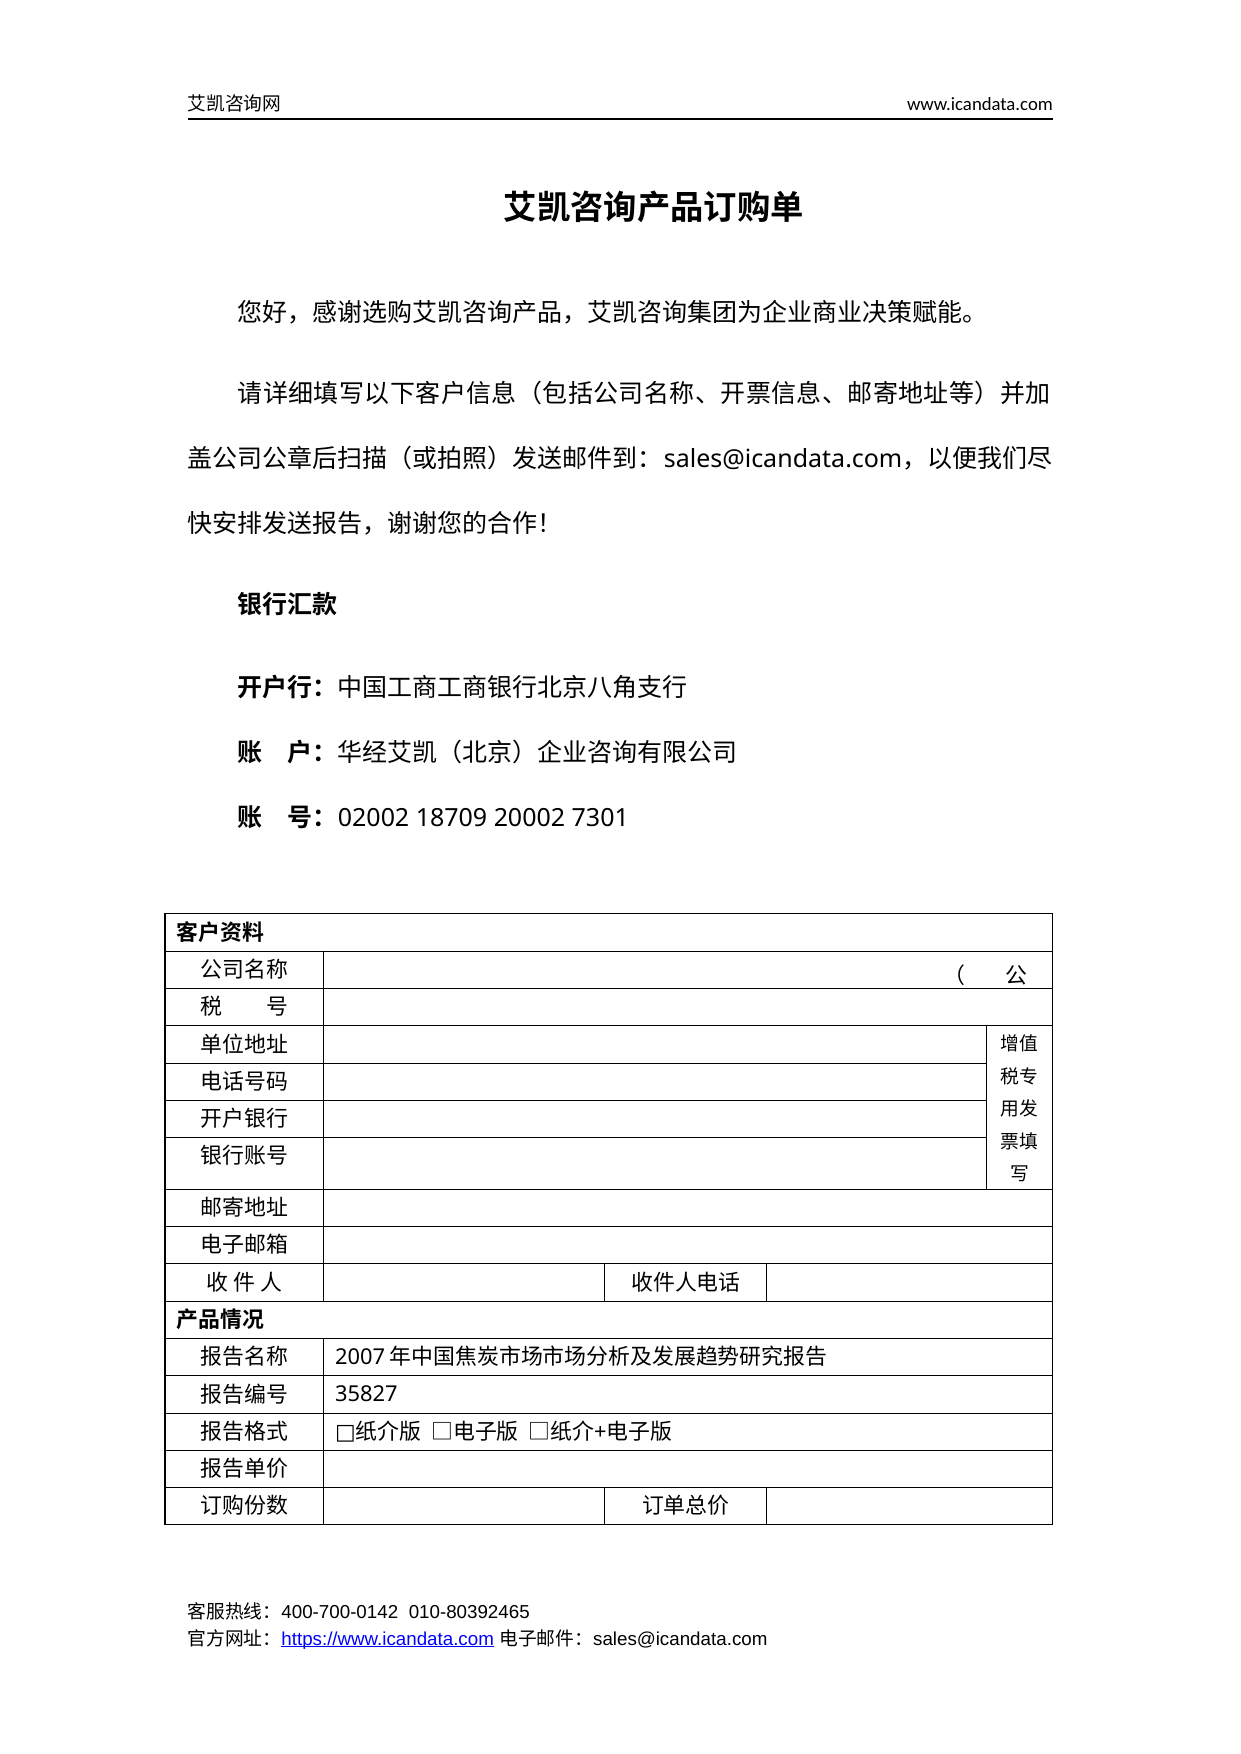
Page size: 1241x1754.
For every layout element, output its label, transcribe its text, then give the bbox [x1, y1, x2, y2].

table_cell [324, 989, 1052, 1025]
table_cell 税 号 [166, 989, 323, 1025]
text 艾凯咨询产品订购单 [187, 172, 1053, 237]
table_cell 银行账号 [166, 1138, 323, 1189]
text 账 户：华经艾凯（北京）企业咨询有限公司 [187, 718, 1053, 783]
table_cell [324, 1101, 986, 1137]
table_cell 公司名称 [166, 952, 323, 988]
table_cell [324, 1488, 604, 1524]
table_cell 2007年中国焦炭市场市场分析及发展趋势研究报告 [324, 1339, 1052, 1375]
text 您好，感谢选购艾凯咨询产品，艾凯咨询集团为企业商业决策赋能。 [187, 278, 1053, 343]
text 请详细填写以下客户信息（包括公司名称、开票信息、邮寄地址等）并加盖公司公章后扫描（或拍照）发送邮件到：sales@icandata.com，以便我们尽快安排发送报告，谢谢您的合作！ [187, 359, 1053, 554]
table_cell 收 件 人 [166, 1264, 323, 1301]
table_cell 单位地址 [166, 1026, 323, 1062]
table_cell [767, 1264, 1052, 1301]
table_cell [324, 1190, 1052, 1226]
text 开户行：中国工商工商银行北京八角支行 [187, 653, 1053, 718]
table_cell 邮寄地址 [166, 1190, 323, 1226]
table_cell 报告单价 [166, 1451, 323, 1487]
text 账 号：02002 18709 20002 7301 [187, 783, 1053, 848]
table_cell [324, 1264, 604, 1301]
table_cell 订购份数 [166, 1488, 323, 1524]
table_cell □纸介版 □电子版 □纸介+电子版 [324, 1414, 1052, 1450]
table_cell 报告名称 [166, 1339, 323, 1375]
table_cell [324, 1026, 986, 1062]
table_cell 电话号码 [166, 1064, 323, 1100]
table_cell 报告编号 [166, 1376, 323, 1412]
table_cell [324, 1451, 1052, 1487]
table_header 客户资料 [166, 914, 1052, 951]
table_cell 增值税专用发票填写 [987, 1026, 1052, 1189]
table_cell 开户银行 [166, 1101, 323, 1137]
table_cell [324, 1227, 1052, 1263]
table_cell [324, 1064, 986, 1100]
table_cell 35827 [324, 1376, 1052, 1412]
table_cell 收件人电话 [605, 1264, 766, 1301]
table_cell [324, 1138, 986, 1189]
table_cell [767, 1488, 1052, 1524]
text 银行汇款 [187, 570, 1053, 635]
table_cell [324, 952, 1052, 988]
table_cell 产品情况 [166, 1302, 1052, 1338]
table_cell 报告格式 [166, 1414, 323, 1450]
table_cell 电子邮箱 [166, 1227, 323, 1263]
table_cell 订单总价 [605, 1488, 766, 1524]
